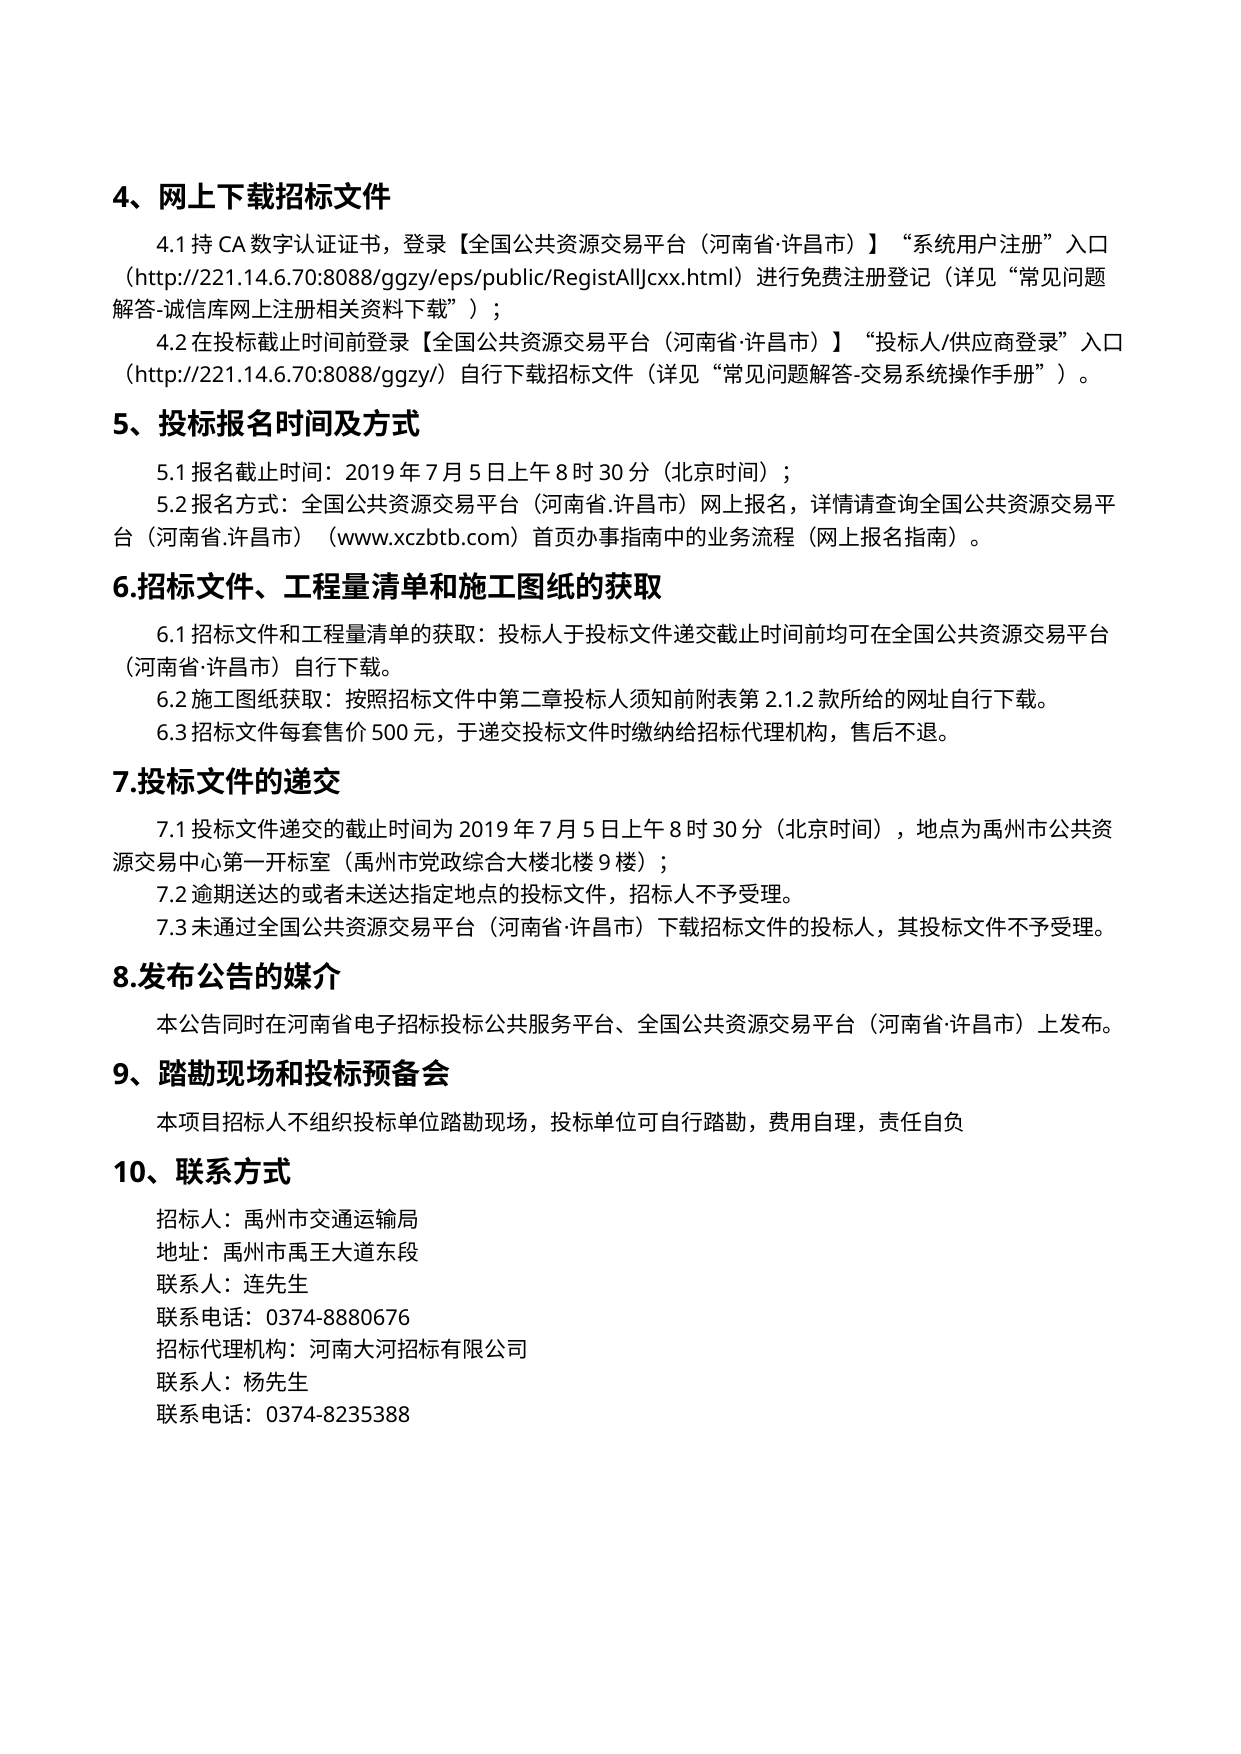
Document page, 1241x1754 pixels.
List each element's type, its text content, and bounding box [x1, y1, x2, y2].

text 5、投标报名时间及方式 [112, 389, 1139, 454]
text 招标代理机构：河南大河招标有限公司 [112, 1332, 1128, 1364]
text 6.1招标文件和工程量清单的获取：投标人于投标文件递交截止时间前均可在全国公共资源交易平台（河南省·许昌市）自行下载。 [112, 617, 1128, 682]
text 8.发布公告的媒介 [112, 942, 1139, 1007]
text 10、联系方式 [112, 1137, 1128, 1202]
text 6.3招标文件每套售价500元，于递交投标文件时缴纳给招标代理机构，售后不退。 [112, 714, 1128, 747]
text 7.3未通过全国公共资源交易平台（河南省·许昌市）下载招标文件的投标人，其投标文件不予受理。 [112, 909, 1128, 942]
text 4.2在投标截止时间前登录【全国公共资源交易平台（河南省·许昌市）】“投标人/供应商登录”入口（http://221.14.6.70:8088/ggzy/）自行下载招标文件（详见“常见问题解答-交易系统操作手册”）。 [112, 324, 1128, 389]
text 联系电话：0374-8880676 [112, 1299, 1128, 1332]
text 联系人：杨先生 [112, 1364, 1128, 1397]
text 6.招标文件、工程量清单和施工图纸的获取 [112, 552, 1139, 617]
text 招标人：禹州市交通运输局 [112, 1202, 1128, 1234]
text 本公告同时在河南省电子招标投标公共服务平台、全国公共资源交易平台（河南省·许昌市）上发布。 [112, 1007, 1128, 1039]
text 4、网上下载招标文件 [112, 162, 1139, 227]
text 地址：禹州市禹王大道东段 [112, 1234, 1128, 1267]
text 7.2逾期送达的或者未送达指定地点的投标文件，招标人不予受理。 [112, 877, 1128, 909]
text 5.1报名截止时间：2019年7月5日上午8时30分（北京时间）； [112, 454, 1128, 487]
text 7.投标文件的递交 [112, 747, 1139, 812]
text 联系电话：0374-8235388 [112, 1397, 1128, 1429]
text 联系人：连先生 [112, 1267, 1128, 1299]
text 7.1投标文件递交的截止时间为2019年7月5日上午8时30分（北京时间），地点为禹州市公共资源交易中心第一开标室（禹州市党政综合大楼北楼9楼）； [112, 812, 1128, 877]
text 4.1持CA数字认证证书，登录【全国公共资源交易平台（河南省·许昌市）】“系统用户注册”入口（http://221.14.6.70:8088/ggzy/eps/public/RegistAllJcxx.html）进行免费注册登记（详见“常见问题解答-诚信库网上注册相关资料下载”）； [112, 227, 1128, 324]
text 本项目招标人不组织投标单位踏勘现场，投标单位可自行踏勘，费用自理，责任自负 [112, 1104, 1128, 1137]
text 9、踏勘现场和投标预备会 [112, 1039, 1128, 1104]
text 5.2报名方式：全国公共资源交易平台（河南省.许昌市）网上报名，详情请查询全国公共资源交易平台（河南省.许昌市）（www.xczbtb.com）首页办事指南中的业务流程（网上报名指南）。 [112, 487, 1128, 552]
text 6.2施工图纸获取：按照招标文件中第二章投标人须知前附表第2.1.2款所给的网址自行下载。 [112, 682, 1128, 714]
